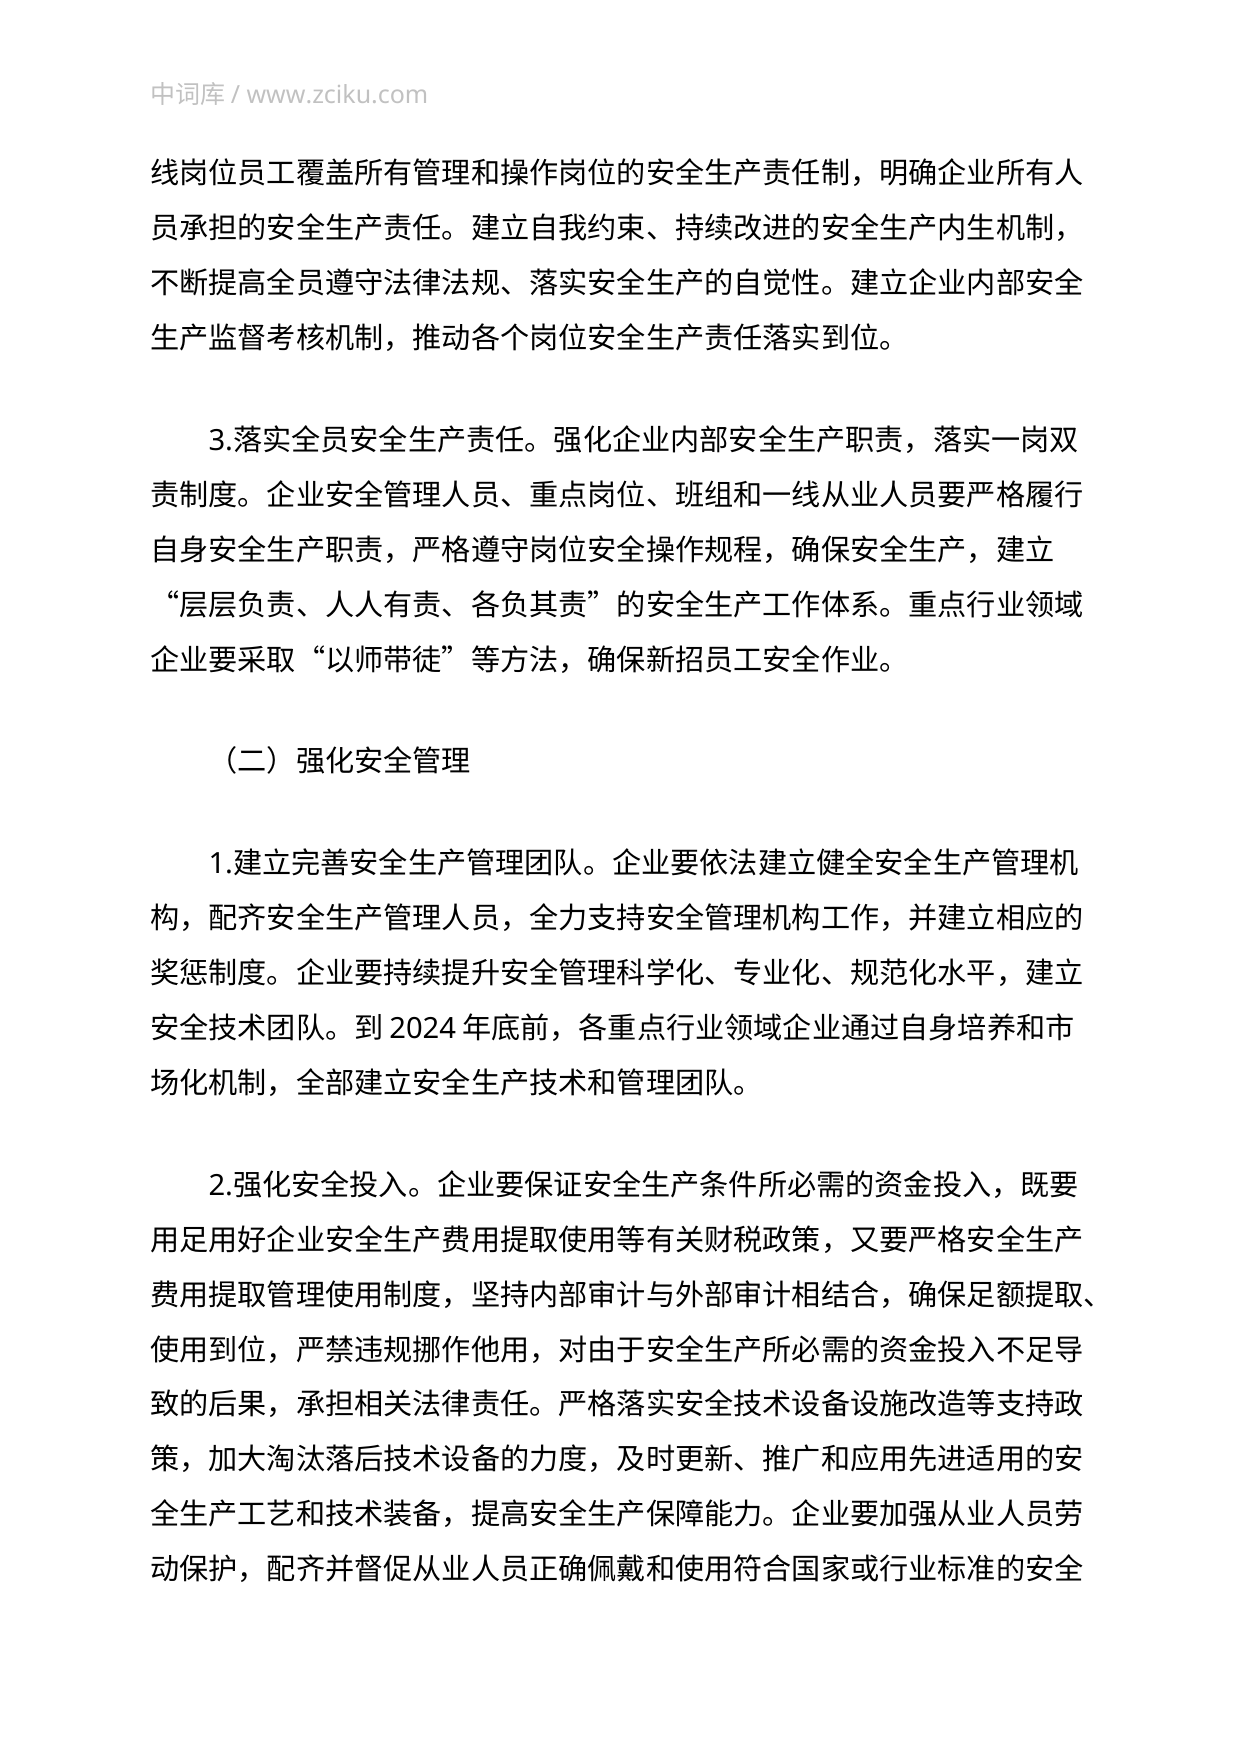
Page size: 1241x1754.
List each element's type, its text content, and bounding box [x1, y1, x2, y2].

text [150, 1161, 1090, 1588]
text （二）强化安全管理 [150, 738, 1090, 780]
text 3.落实全员安全生产责任。强化企业内部安全生产职责，落实一岗双责制度。企业安全管理人员、重点岗位、班组和一线从业人员要严格履行自身安全生产职责，严格遵守岗位安全操作规程，确保安全生产，建立“层层负责、人人有责、各负其责”的安全生产工作体系。重点行业领域企业要采取“以师带徒”等方法，确保新招员工安全作业。 [150, 416, 1090, 678]
text 1.建立完善安全生产管理团队。企业要依法建立健全安全生产管理机构，配齐安全生产管理人员，全力支持安全管理机构工作，并建立相应的奖惩制度。企业要持续提升安全管理科学化、专业化、规范化水平，建立安全技术团队。到2024年底前，各重点行业领域企业通过自身培养和市场化机制，全部建立安全生产技术和管理团队。 [150, 840, 1090, 1102]
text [150, 150, 1090, 357]
